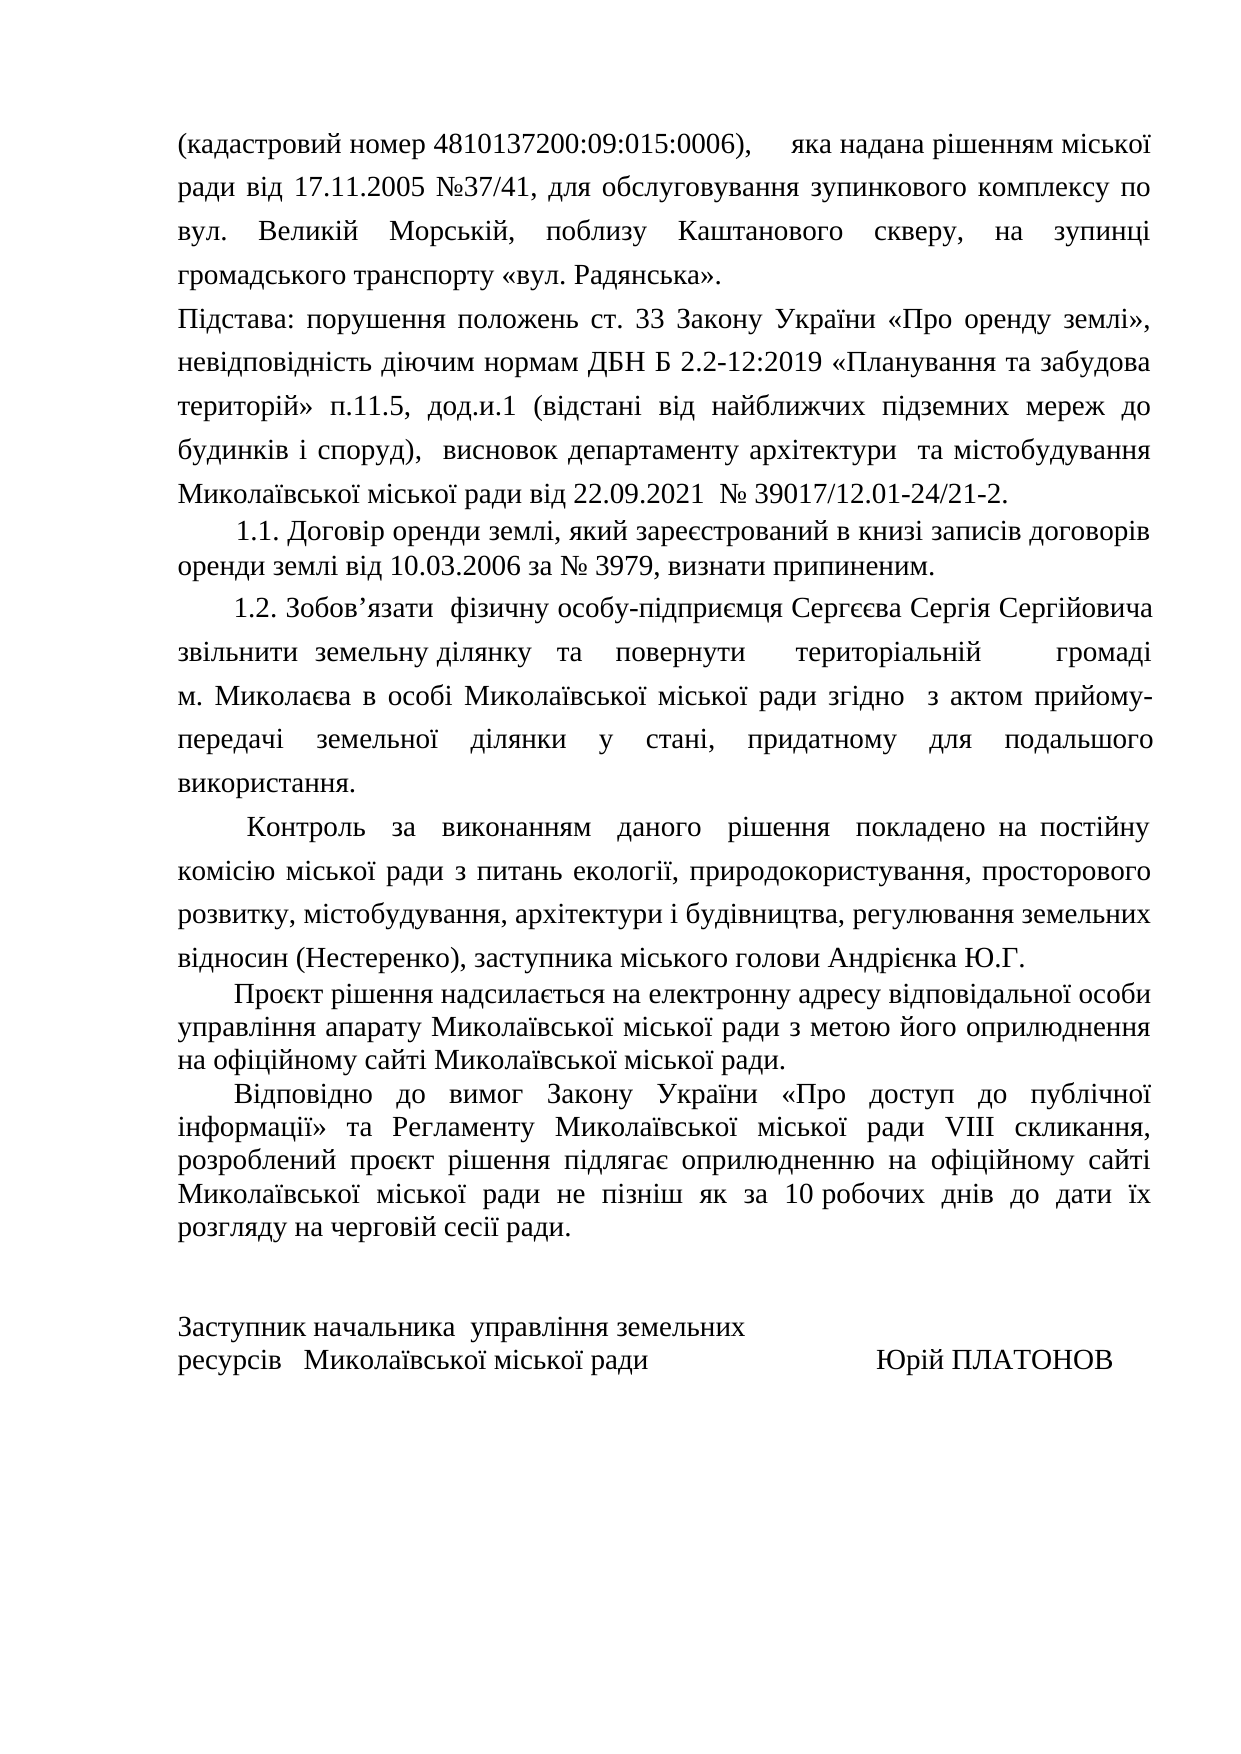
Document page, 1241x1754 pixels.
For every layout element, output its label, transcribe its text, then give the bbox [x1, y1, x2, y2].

text 1.2. Зобов’язати фізичну особу-підприємця Сергєєва Сергія Сергійовича звільнити земельну ділянку та повернути територіальній громаді м. Миколаєва в особі Миколаївської міської ради згідно з актом прийому-передачі земельної ділянки у стані, придатному для подальшого використання. [177, 583, 1154, 801]
text Контроль за виконанням даного рішення покладено на постійну комісію міської ради з питань екології, природокористування, просторового розвитку, містобудування, архітектури і будівництва, регулювання земельних відносин (Нестеренко), заступника міського голови Андрієнка Ю.Г. [177, 801, 1152, 976]
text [177, 118, 1152, 293]
text Проєкт рішення надсилається на електронну адресу відповідальної особи управління апарату Миколаївської міської ради з метою його оприлюднення на офіційному сайті Миколаївської міської ради. [177, 976, 1152, 1076]
text Підстава: порушення положень ст. 33 Закону України «Про оренду землі», невідповідність діючим нормам ДБН Б 2.2-12:2019 «Планування та забудова територій» п.11.5, дод.и.1 (відстані від найближчих підземних мереж до будинків і споруд), висновок департаменту архітектури та містобудування Миколаївської міської ради від 22.09.2021 № 39017/12.01-24/21-2. [177, 293, 1152, 512]
text Заступник начальника управління земельних [177, 1310, 1152, 1343]
text ресурсів Миколаївської міської ради Юрій ПЛАТОНОВ [177, 1343, 1152, 1376]
text 1.1. Договір оренди землі, який зареєстрований в книзі записів договорів оренди землі від 10.03.2006 за № 3979, визнати припиненим. [177, 512, 1152, 583]
text Відповідно до вимог Закону України «Про доступ до публічної інформації» та Регламенту Миколаївської міської ради VIIІ скликання, розроблений проєкт рішення підлягає оприлюдненню на офіційному сайті Миколаївської міської ради не пізніш як за 10 робочих днів до дати їх розгляду на черговій сесії ради. [177, 1076, 1152, 1243]
